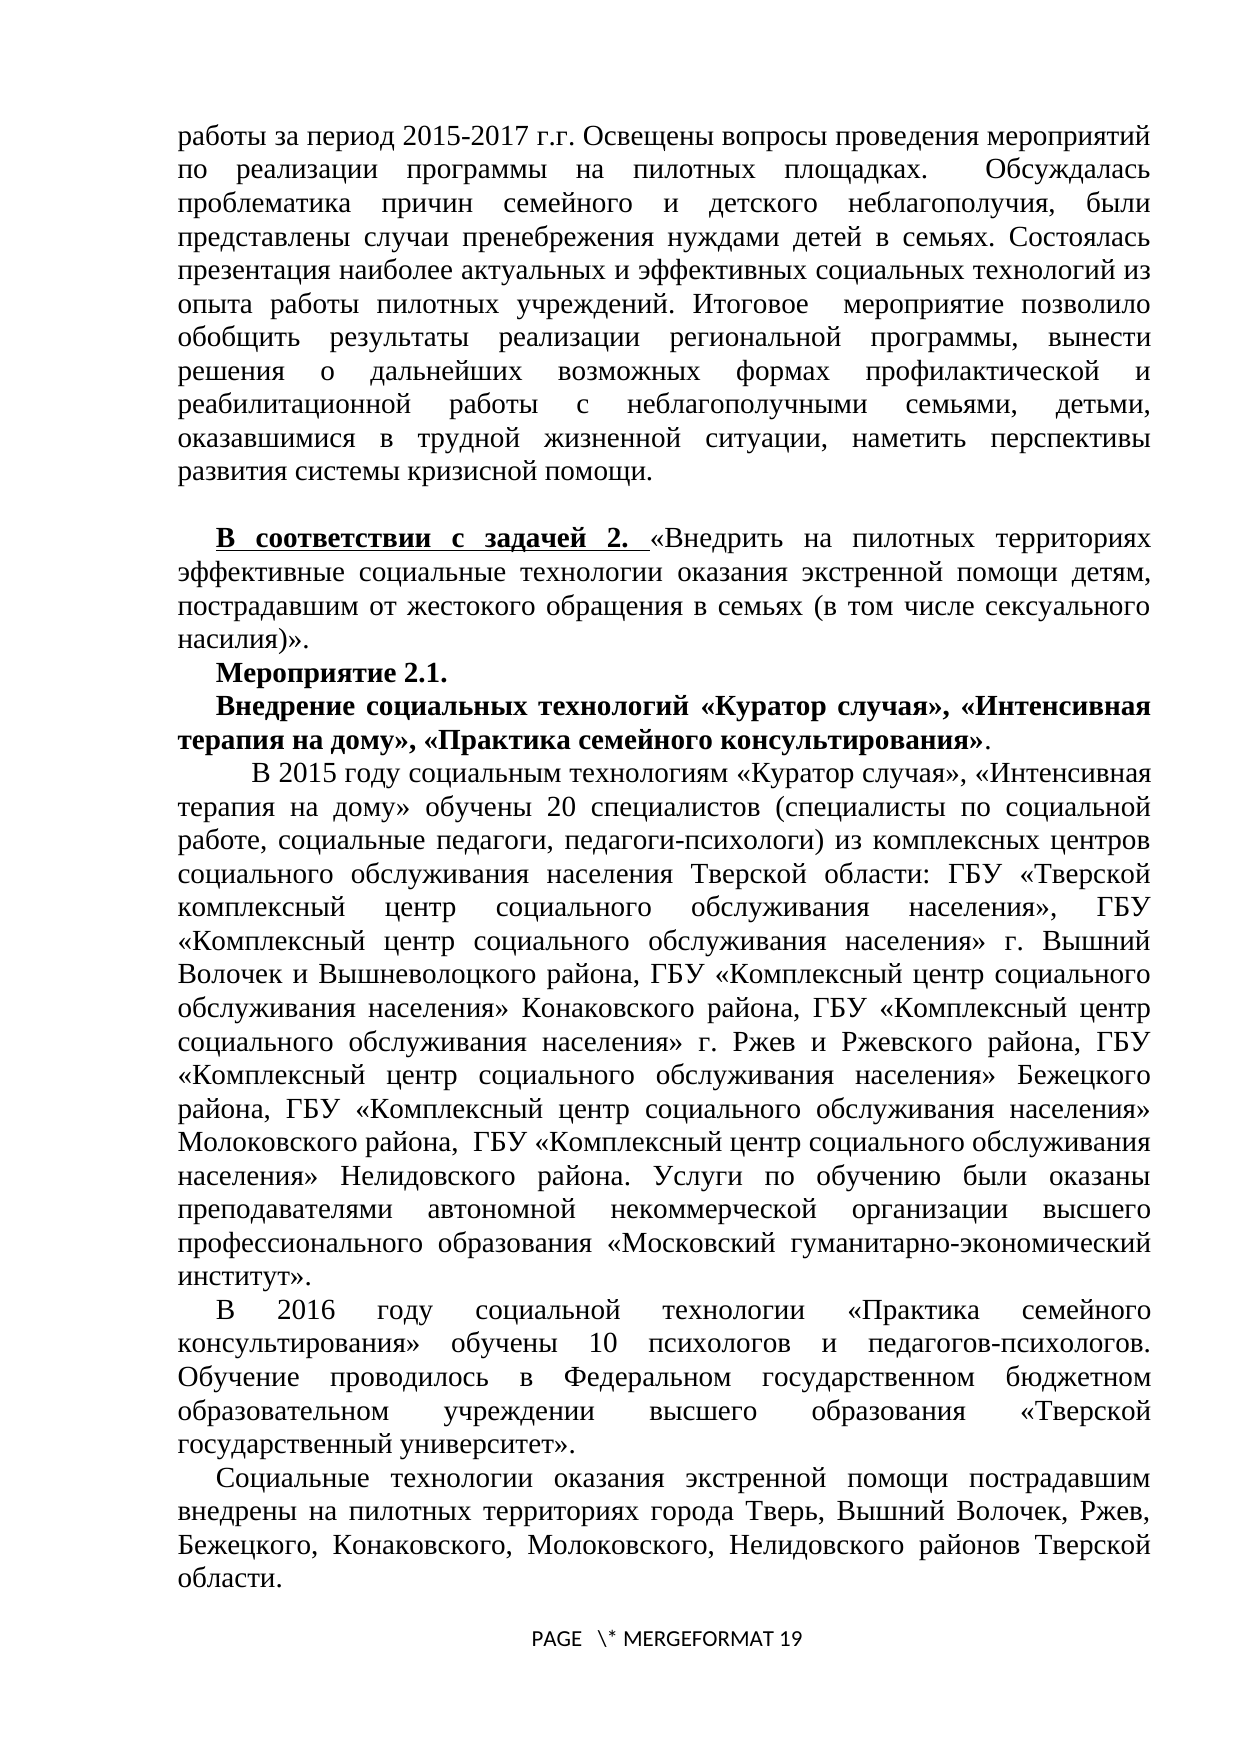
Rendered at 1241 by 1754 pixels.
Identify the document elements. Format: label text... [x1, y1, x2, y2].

list В 2016 году социальной технологии «Практика семейного консультирования» обучены 10 психологов и педагогов-психологов. Обучение проводилось в Федеральном государственном бюджетном образовательном учреждении высшего образования «Тверской государственный университет». [177, 1292, 1152, 1460]
text В соответствии с задачей 2. «Внедрить на пилотных территориях эффективные социальные технологии оказания экстренной помощи детям, пострадавшим от жестокого обращения в семьях (в том числе сексуального насилия)». [177, 521, 1152, 655]
list В 2015 году социальным технологиям «Куратор случая», «Интенсивная терапия на дому» обучены 20 специалистов (специалисты по социальной работе, социальные педагоги, педагоги-психологи) из комплексных центров социального обслуживания населения Тверской области: ГБУ «Тверской комплексный центр социального обслуживания населения», ГБУ «Комплексный центр социального обслуживания населения» г. Вышний Волочек и Вышневолоцкого района, ГБУ «Комплексный центр социального обслуживания населения» Конаковского района, ГБУ «Комплексный центр социального обслуживания населения» г. Ржев и Ржевского района, ГБУ «Комплексный центр социального обслуживания населения» Бежецкого района, ГБУ «Комплексный центр социального обслуживания населения» Молоковского района, ГБУ «Комплексный центр социального обслуживания населения» Нелидовского района. Услуги по обучению были оказаны преподавателями автономной некоммерческой организации высшего профессионального образования «Московский гуманитарно-экономический институт». [177, 755, 1152, 1292]
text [177, 118, 1152, 487]
list Внедрение социальных технологий «Куратор случая», «Интенсивная терапия на дому», «Практика семейного консультирования». [177, 688, 1152, 755]
list Социальные технологии оказания экстренной помощи пострадавшим внедрены на пилотных территориях города Тверь, Вышний Волочек, Ржев, Бежецкого, Конаковского, Молоковского, Нелидовского районов Тверской области. [177, 1460, 1152, 1594]
text Мероприятие 2.1. [177, 655, 1152, 688]
